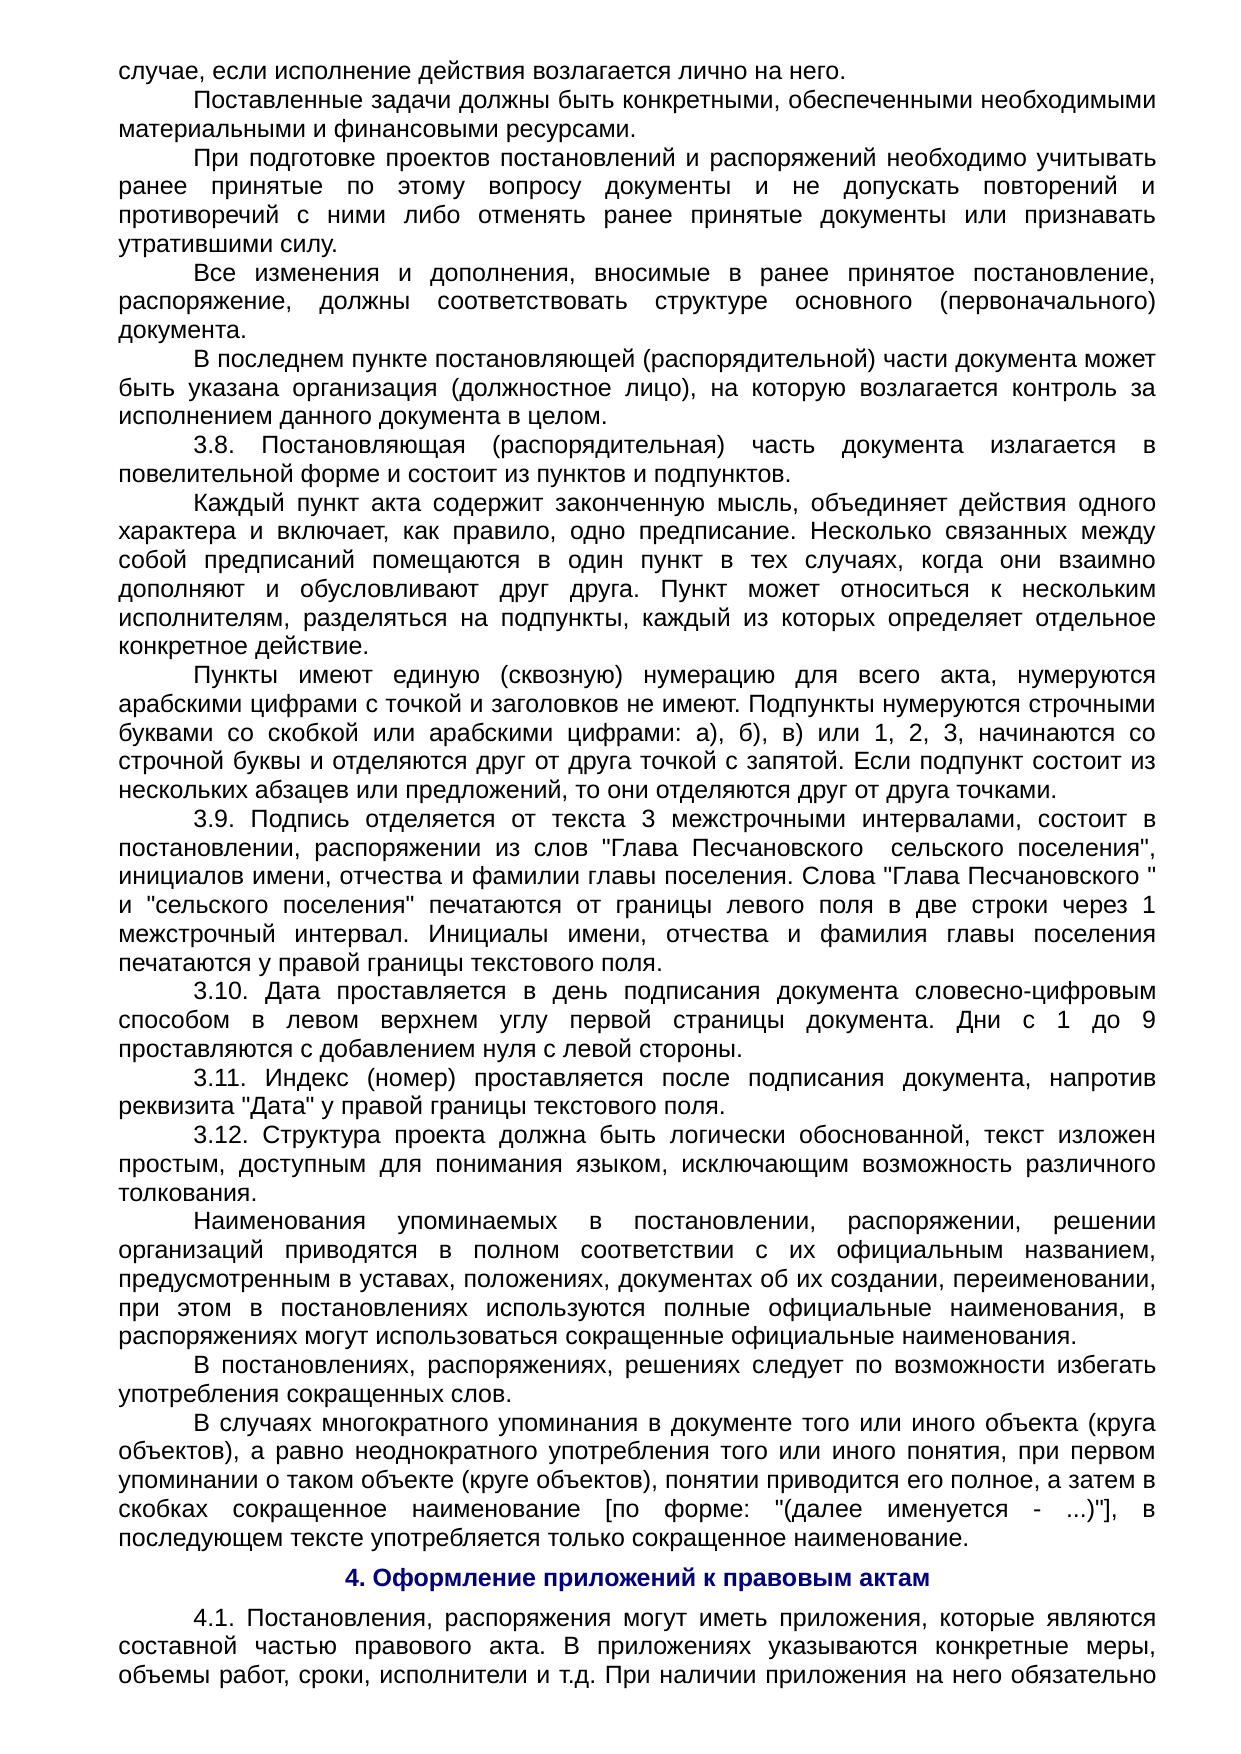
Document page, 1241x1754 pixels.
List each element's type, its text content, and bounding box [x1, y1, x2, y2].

text В случаях многократного упоминания в документе того или иного объекта (круга объектов), а равно неоднократного употребления того или иного понятия, при первом упоминании о таком объекте (круге объектов), понятии приводится его полное, а затем в скобках сокращенное наименование [по форме: "(далее именуется - ...)"], в последующем тексте употребляется только сокращенное наименование. [118, 1407, 1157, 1551]
text Наименования упоминаемых в постановлении, распоряжении, решении организаций приводятся в полном соответствии с их официальным названием, предусмотренным в уставах, положениях, документах об их создании, переименовании, при этом в постановлениях используются полные официальные наименования, в распоряжениях могут использоваться сокращенные официальные наименования. [118, 1206, 1157, 1350]
text Пункты имеют единую (сквозную) нумерацию для всего акта, нумеруются арабскими цифрами с точкой и заголовков не имеют. Подпункты нумеруются строчными буквами со скобкой или арабскими цифрами: а), б), в) или 1, 2, 3, начинаются со строчной буквы и отделяются друг от друга точкой с запятой. Если подпункт состоит из нескольких абзацев или предложений, то они отделяются друг от друга точками. [118, 660, 1157, 804]
text Поставленные задачи должны быть конкретными, обеспеченными необходимыми материальными и финансовыми ресурсами. [118, 85, 1157, 142]
text 3.8. Постановляющая (распорядительная) часть документа излагается в повелительной форме и состоит из пунктов и подпунктов. [118, 430, 1157, 487]
text 3.10. Дата проставляется в день подписания документа словесно-цифровым способом в левом верхнем углу первой страницы документа. Дни с 1 до 9 проставляются с добавлением нуля с левой стороны. [118, 976, 1157, 1062]
text В последнем пункте постановляющей (распорядительной) части документа может быть указана организация (должностное лицо), на которую возлагается контроль за исполнением данного документа в целом. [118, 344, 1157, 430]
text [118, 1602, 1157, 1689]
text При подготовке проектов постановлений и распоряжений необходимо учитывать ранее принятые по этому вопросу документы и не допускать повторений и противоречий с ними либо отменять ранее принятые документы или признавать утратившими силу. [118, 142, 1157, 257]
text В постановлениях, распоряжениях, решениях следует по возможности избегать употребления сокращенных слов. [118, 1350, 1157, 1407]
text 4. Оформление приложений к правовым актам [118, 1562, 1157, 1591]
text 3.11. Индекс (номер) проставляется после подписания документа, напротив реквизита "Дата" у правой границы текстового поля. [118, 1062, 1157, 1120]
text Каждый пункт акта содержит законченную мысль, объединяет действия одного характера и включает, как правило, одно предписание. Несколько связанных между собой предписаний помещаются в один пункт в тех случаях, когда они взаимно дополняют и обусловливают друг друга. Пункт может относиться к нескольким исполнителям, разделяться на подпункты, каждый из которых определяет отдельное конкретное действие. [118, 487, 1157, 660]
text 3.9. Подпись отделяется от текста 3 межстрочными интервалами, состоит в постановлении, распоряжении из слов "Глава Песчановского сельского поселения", инициалов имени, отчества и фамилии главы поселения. Слова "Глава Песчановского " и "сельского поселения" печатаются от границы левого поля в две строки через 1 межстрочный интервал. Инициалы имени, отчества и фамилия главы поселения печатаются у правой границы текстового поля. [118, 804, 1157, 976]
text Все изменения и дополнения, вносимые в ранее принятое постановление, распоряжение, должны соответствовать структуре основного (первоначального) документа. [118, 257, 1157, 344]
text 3.12. Структура проекта должна быть логически обоснованной, текст изложен простым, доступным для понимания языком, исключающим возможность различного толкования. [118, 1120, 1157, 1206]
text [118, 56, 1157, 85]
